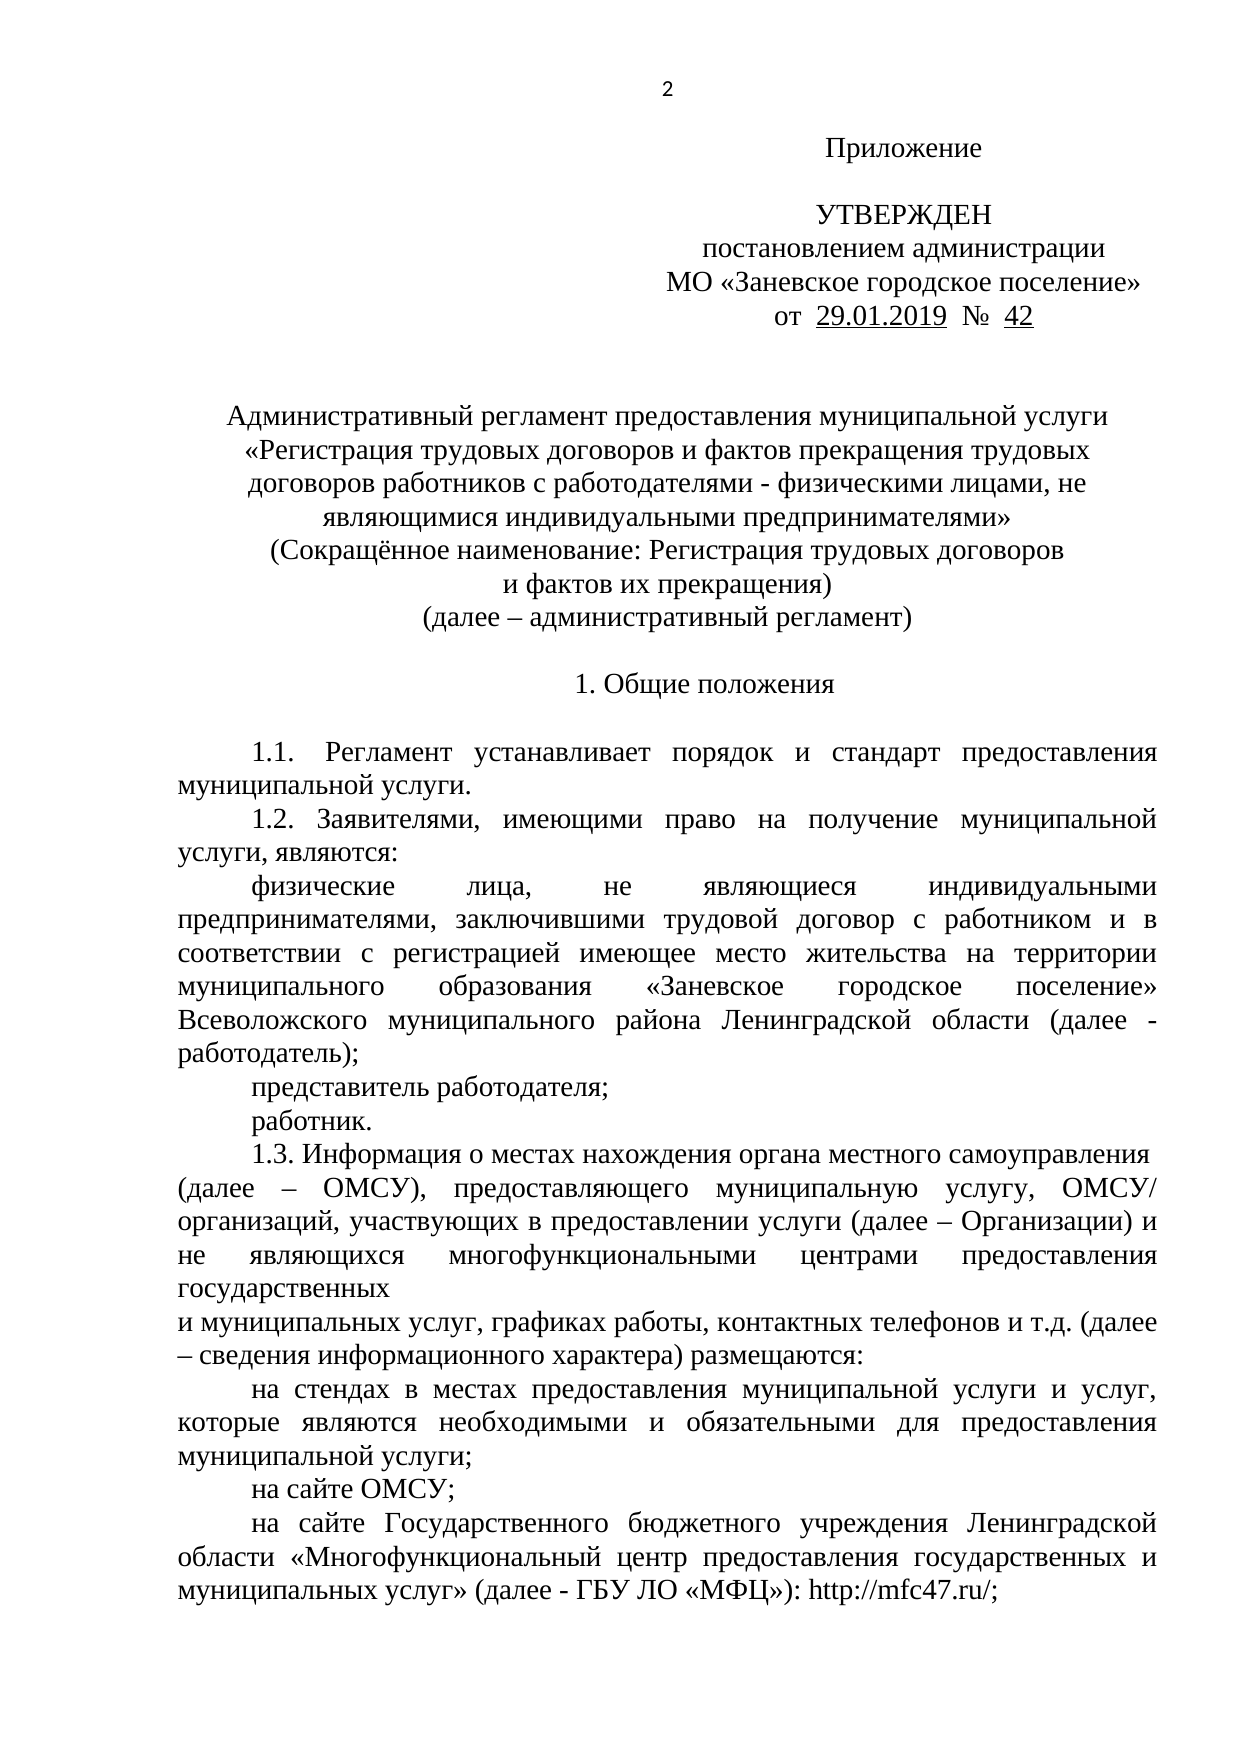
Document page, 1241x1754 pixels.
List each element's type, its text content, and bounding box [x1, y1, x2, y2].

text 1. Общие положения [177, 667, 1157, 700]
text 1.2. Заявителями, имеющими право на получение муниципальной услуги, являются: [177, 801, 1157, 868]
text постановлением администрации [650, 231, 1157, 264]
text физические лица, не являющиеся индивидуальными предпринимателями, заключившими трудовой договор с работником и в соответствии с регистрацией имеющее место жительства на территории муниципального образования «Заневское городское поселение» Всеволожского муниципального района Ленинградской области (далее - работодатель); [177, 868, 1157, 1069]
list на стендах в местах предоставления муниципальной услуги и услуг, которые являются необходимыми и обязательными для предоставления муниципальной услуги; [177, 1371, 1157, 1472]
text Приложение [650, 130, 1157, 163]
text 1.3. Информация о местах нахождения органа местного самоуправления (далее – ОМСУ), предоставляющего муниципальную услугу, ОМСУ/ организаций, участвующих в предоставлении услуги (далее – Организации) и не являющихся многофункциональными центрами предоставления государственных и муниципальных услуг, графиках работы, контактных телефонов и т.д. (далее – сведения информационного характера) размещаются: [177, 1136, 1157, 1371]
text и фактов их прекращения) [177, 566, 1157, 599]
text работник. [177, 1103, 1157, 1136]
list на сайте Государственного бюджетного учреждения Ленинградской области «Многофункциональный центр предоставления государственных и муниципальных услуг» (далее - ГБУ ЛО «МФЦ»): http://mfc47.ru/; [177, 1505, 1157, 1606]
text от 29.01.2019 № 42 [650, 298, 1157, 331]
list на сайте ОМСУ; [251, 1472, 1157, 1505]
text (далее – административный регламент) [177, 599, 1157, 633]
text УТВЕРЖДЕН [650, 197, 1157, 231]
text Административный регламент предоставления муниципальной услуги «Регистрация трудовых договоров и фактов прекращения трудовых договоров работников с работодателями - физическими лицами, не являющимися индивидуальными предпринимателями» [177, 398, 1157, 532]
text представитель работодателя; [177, 1069, 1157, 1103]
text (Сокращённое наименование: Регистрация трудовых договоров [177, 532, 1157, 566]
text МО «Заневское городское поселение» [650, 264, 1157, 298]
text 1.1. Регламент устанавливает порядок и стандарт предоставления муниципальной услуги. [177, 734, 1157, 801]
